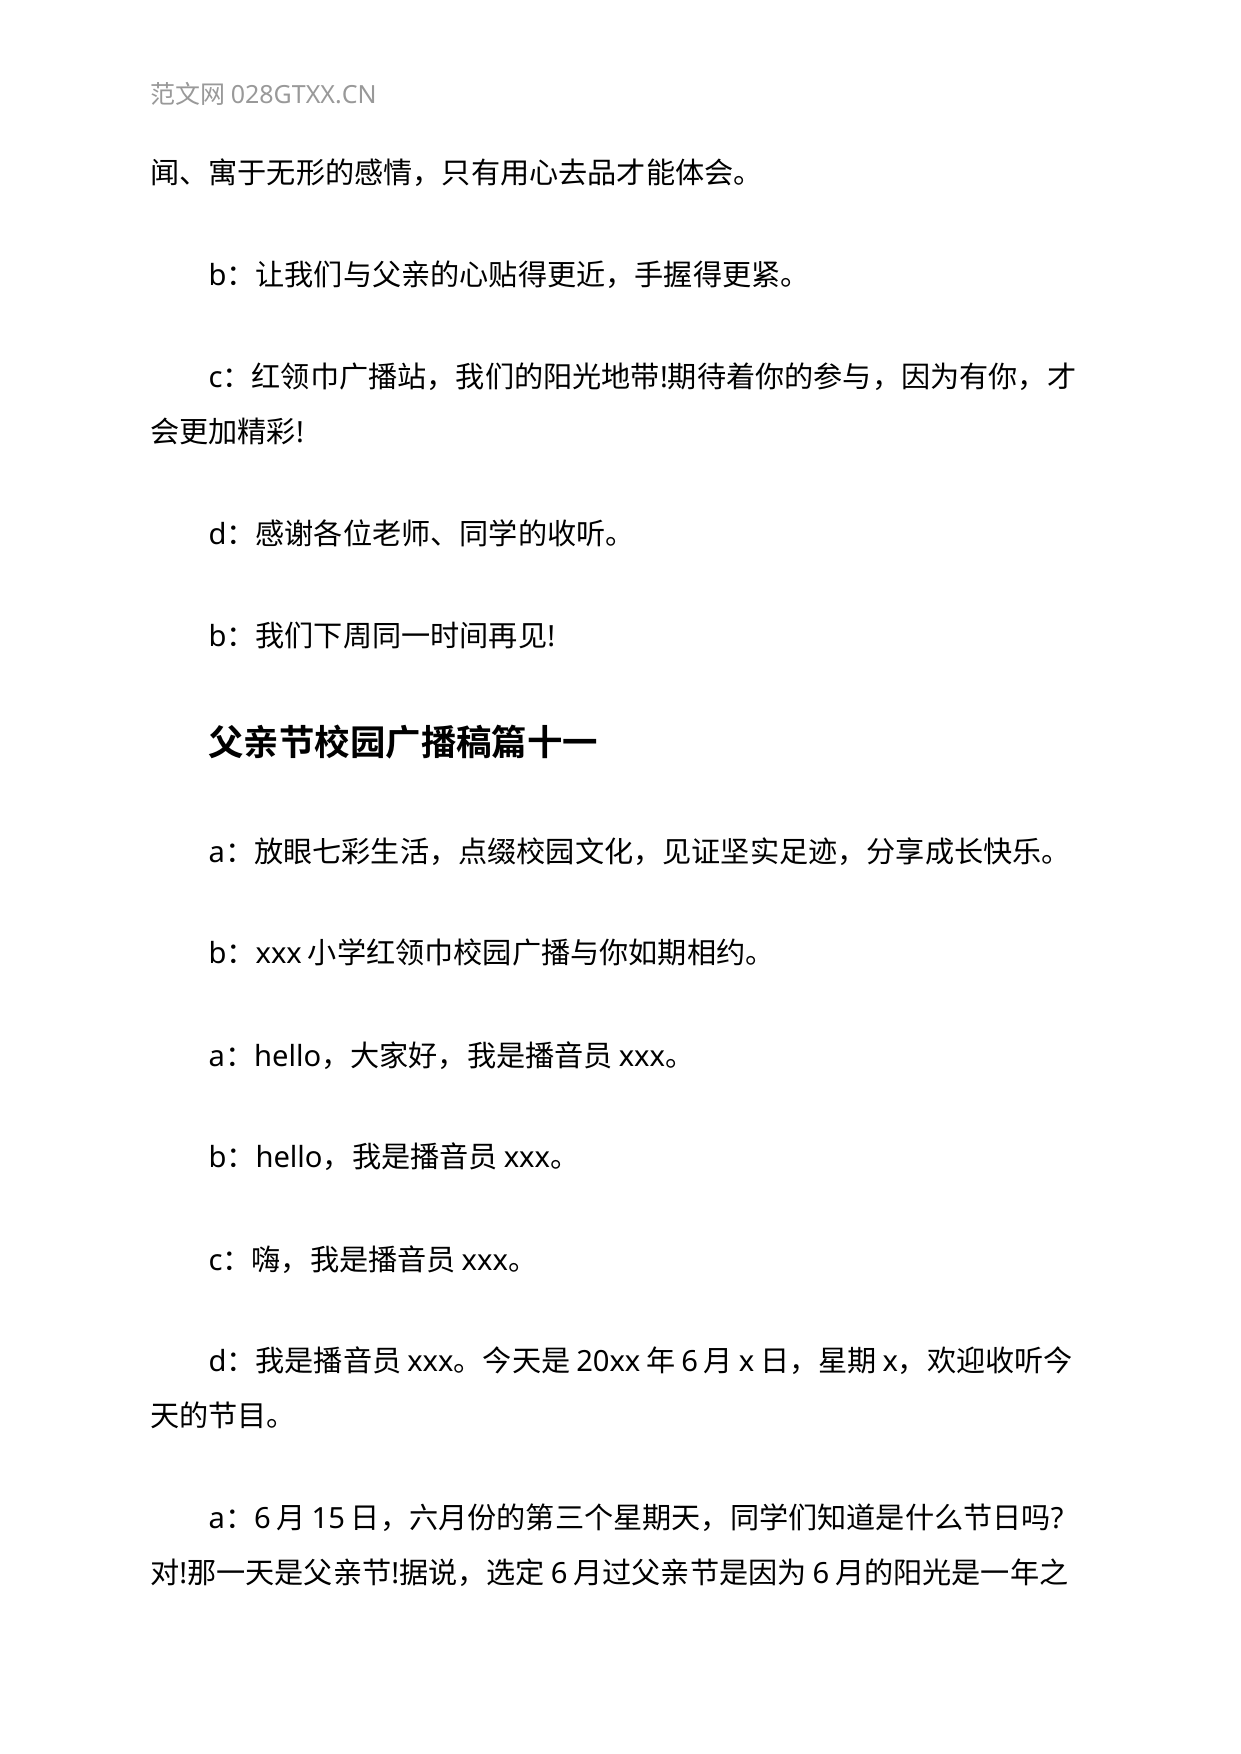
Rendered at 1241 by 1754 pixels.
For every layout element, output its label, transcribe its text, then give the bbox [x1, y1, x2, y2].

text d：我是播音员xxx。今天是20xx年6月x日，星期x，欢迎收听今天的节目。 [150, 1338, 1090, 1435]
text b：让我们与父亲的心贴得更近，手握得更紧。 [150, 252, 1090, 294]
text c：红领巾广播站，我们的阳光地带!期待着你的参与，因为有你，才会更加精彩! [150, 354, 1090, 451]
text b：hello，我是播音员xxx。 [150, 1134, 1090, 1176]
text a：hello，大家好，我是播音员xxx。 [150, 1032, 1090, 1074]
text 父亲节校园广播稿篇十一 [150, 715, 1090, 766]
text c：嗨，我是播音员xxx。 [150, 1236, 1090, 1278]
text b：我们下周同一时间再见! [150, 613, 1090, 655]
text b：xxx小学红领巾校园广播与你如期相约。 [150, 930, 1090, 972]
text a：放眼七彩生活，点缀校园文化，见证坚实足迹，分享成长快乐。 [150, 828, 1090, 871]
text d：感谢各位老师、同学的收听。 [150, 511, 1090, 553]
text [150, 1495, 1090, 1592]
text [150, 150, 1090, 192]
